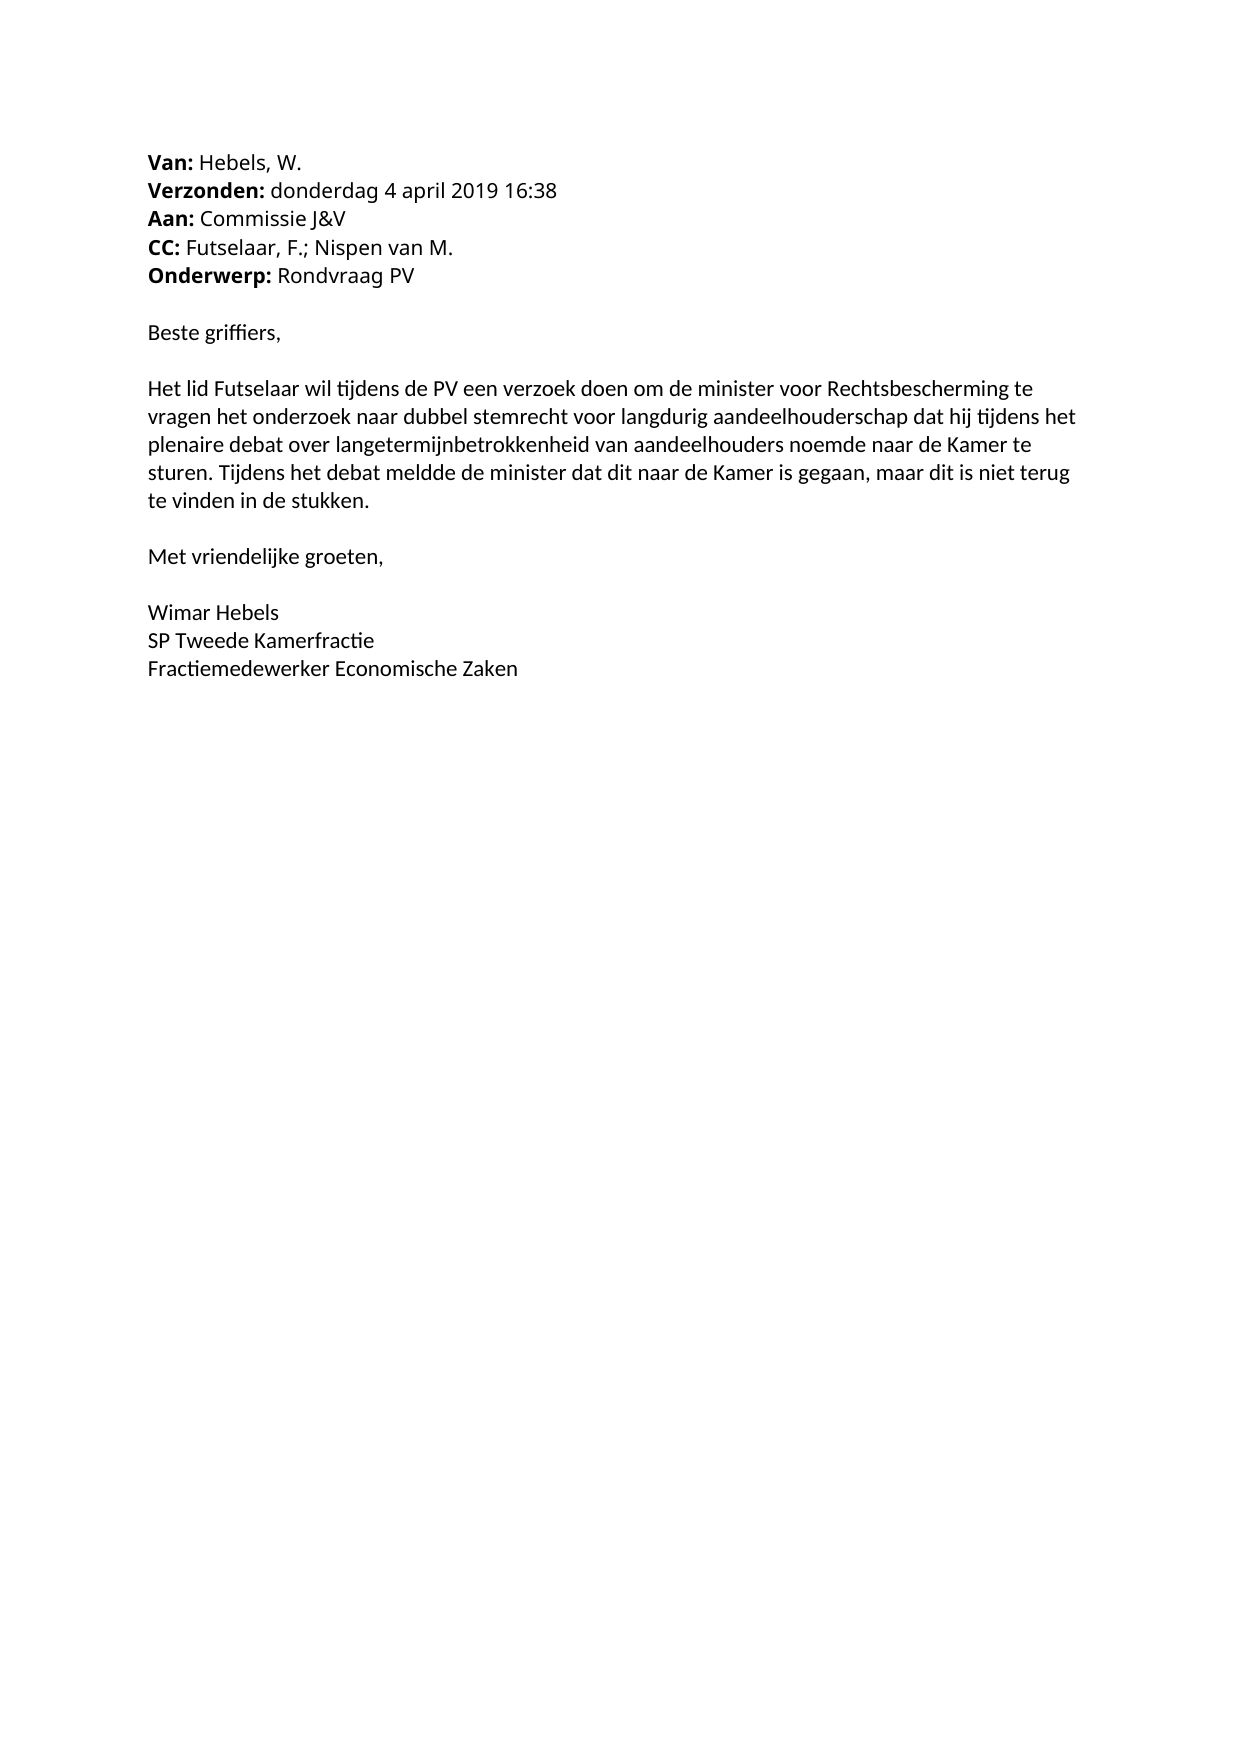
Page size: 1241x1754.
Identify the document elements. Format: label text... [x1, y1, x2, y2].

text Wimar Hebels [148, 598, 1093, 626]
text Van: Hebels, W. Verzonden: donderdag 4 april 2019 16:38 Aan: Commissie J&V CC: Futselaar, F.; Nispen van M. Onderwerp: Rondvraag PV [148, 148, 1093, 290]
text Fractiemedewerker Economische Zaken [148, 654, 1093, 682]
text SP Tweede Kamerfractie [148, 626, 1093, 654]
text Met vriendelijke groeten, [148, 542, 1093, 570]
text Het lid Futselaar wil tijdens de PV een verzoek doen om de minister voor Rechtsbescherming te vragen het onderzoek naar dubbel stemrecht voor langdurig aandeelhouderschap dat hij tijdens het plenaire debat over langetermijnbetrokkenheid van aandeelhouders noemde naar de Kamer te sturen. Tijdens het debat meldde de minister dat dit naar de Kamer is gegaan, maar dit is niet terug te vinden in de stukken. [148, 374, 1093, 514]
text Beste griffiers, [148, 318, 1093, 346]
